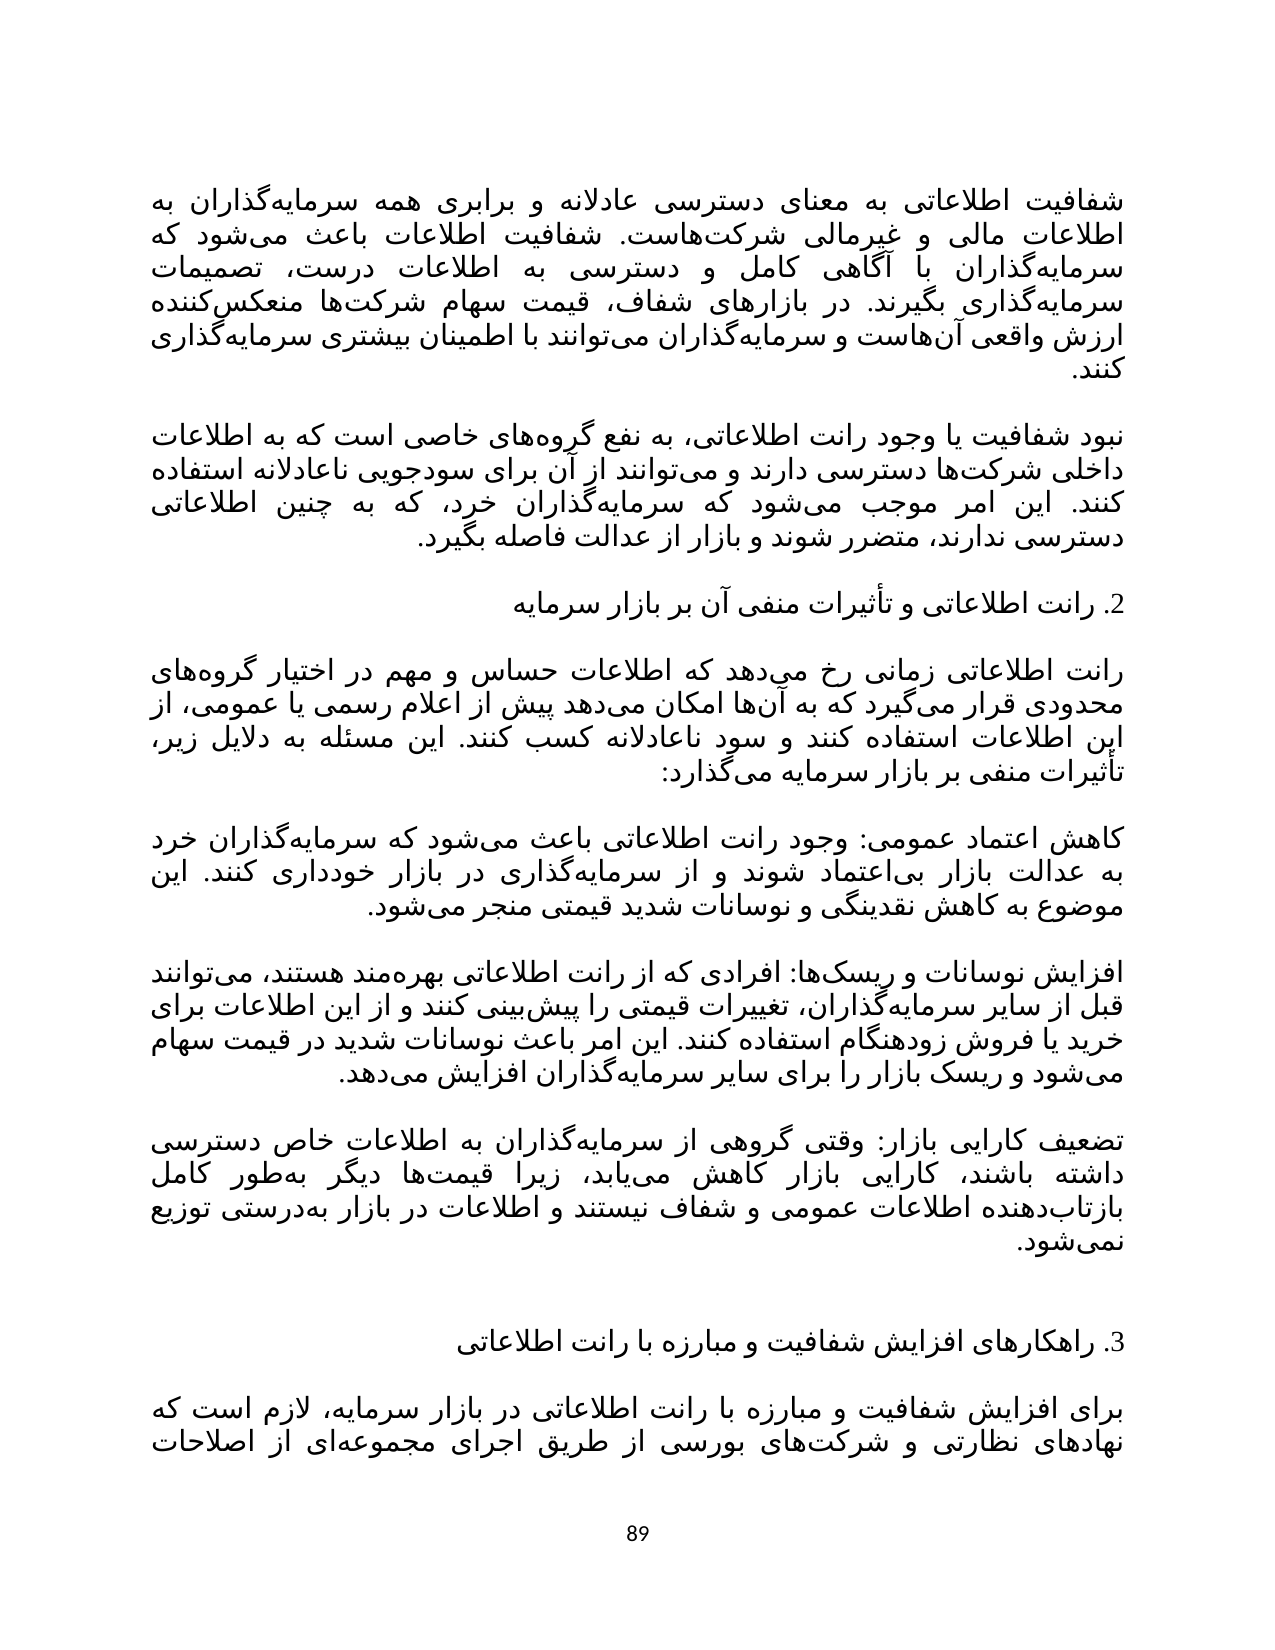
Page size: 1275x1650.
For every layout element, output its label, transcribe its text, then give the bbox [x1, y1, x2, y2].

text رانت اطلاعاتی زمانی رخ می‌دهد که اطلاعات حساس و مهم در اختیار گروه‌های محدودی قرار می‌گیرد که به آن‌ها امکان می‌دهد پیش از اعلام رسمی یا عمومی، از این اطلاعات استفاده کنند و سود ناعادلانه کسب کنند. این مسئله به دلایل زیر، تأثیرات منفی بر بازار سرمایه می‌گذارد: [150, 653, 1125, 787]
text افزایش نوسانات و ریسک‌ها: افرادی که از رانت اطلاعاتی بهره‌مند هستند، می‌توانند قبل از سایر سرمایه‌گذاران، تغییرات قیمتی را پیش‌بینی کنند و از این اطلاعات برای خرید یا فروش زودهنگام استفاده کنند. این امر باعث نوسانات شدید در قیمت سهام می‌شود و ریسک بازار را برای سایر سرمایه‌گذاران افزایش می‌دهد. [150, 955, 1125, 1089]
text 2. رانت اطلاعاتی و تأثیرات منفی آن بر بازار سرمایه [150, 586, 1125, 619]
text تضعیف کارایی بازار: وقتی گروهی از سرمایه‌گذاران به اطلاعات خاص دسترسی داشته باشند، کارایی بازار کاهش می‌یابد، زیرا قیمت‌ها دیگر به‌طور کامل بازتاب‌دهنده اطلاعات عمومی و شفاف نیستند و اطلاعات در بازار به‌درستی توزیع نمی‌شود. [150, 1123, 1125, 1257]
text 3. راهکارهای افزایش شفافیت و مبارزه با رانت اطلاعاتی [150, 1324, 1125, 1357]
text شفافیت اطلاعاتی به معنای دسترسی عادلانه و برابری همه سرمایه‌گذاران به اطلاعات مالی و غیرمالی شرکت‌هاست. شفافیت اطلاعات باعث می‌شود که سرمایه‌گذاران با آگاهی کامل و دسترسی به اطلاعات درست، تصمیمات سرمایه‌گذاری بگیرند. در بازارهای شفاف، قیمت سهام شرکت‌ها منعکس‌کننده ارزش واقعی آن‌هاست و سرمایه‌گذاران می‌توانند با اطمینان بیشتری سرمایه‌گذاری کنند. [150, 183, 1125, 385]
text کاهش اعتماد عمومی: وجود رانت اطلاعاتی باعث می‌شود که سرمایه‌گذاران خرد به عدالت بازار بی‌اعتماد شوند و از سرمایه‌گذاری در بازار خودداری کنند. این موضوع به کاهش نقدینگی و نوسانات شدید قیمتی منجر می‌شود. [150, 821, 1125, 921]
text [150, 1391, 1125, 1458]
text نبود شفافیت یا وجود رانت اطلاعاتی، به نفع گروه‌های خاصی است که به اطلاعات داخلی شرکت‌ها دسترسی دارند و می‌توانند از آن برای سودجویی ناعادلانه استفاده کنند. این امر موجب می‌شود که سرمایه‌گذاران خرد، که به چنین اطلاعاتی دسترسی ندارند، متضرر شوند و بازار از عدالت فاصله بگیرد. [150, 418, 1125, 552]
